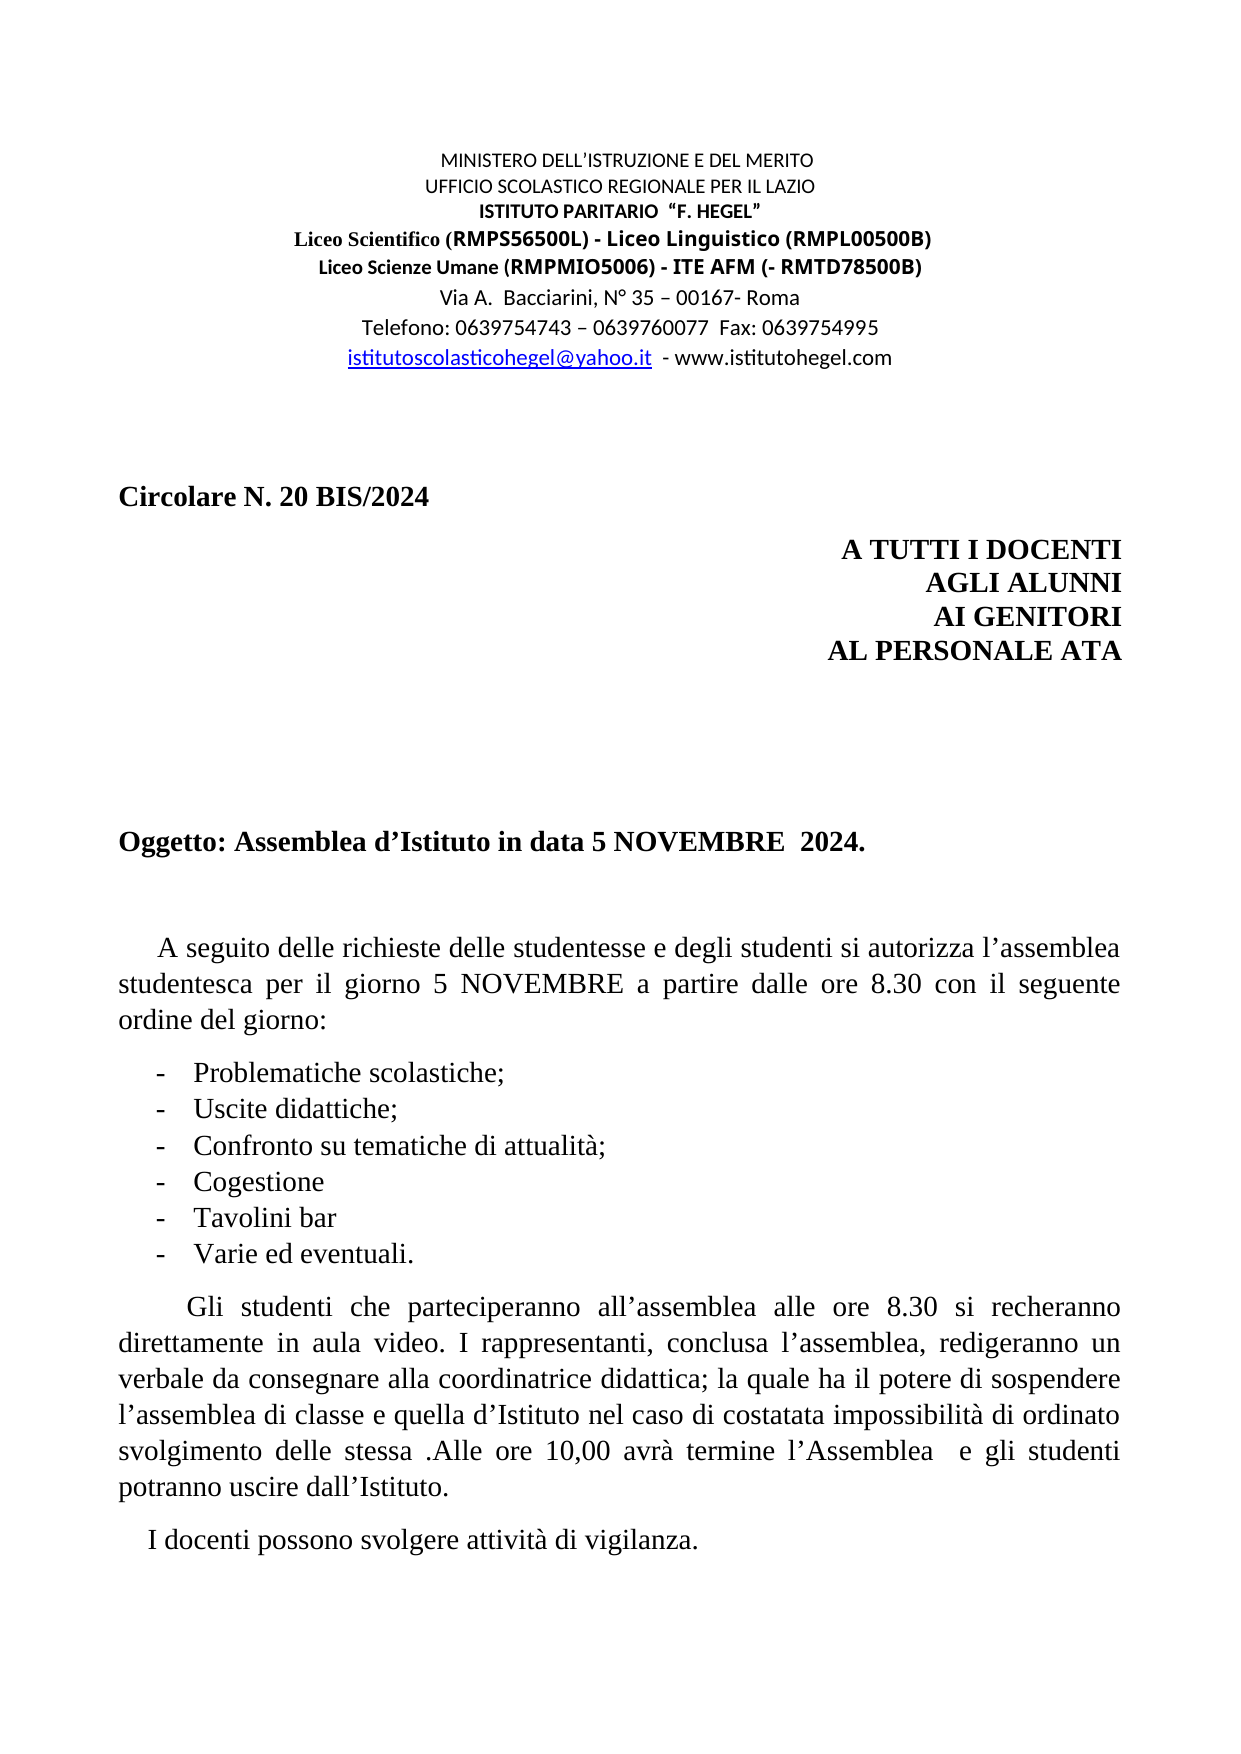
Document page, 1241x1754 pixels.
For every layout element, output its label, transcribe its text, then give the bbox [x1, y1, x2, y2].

text AI GENITORI [561, 599, 1122, 633]
list Problematiche scolastiche; [156, 1055, 1122, 1089]
text Liceo Scienze Umane (RMPMIO5006) - ITE AFM (- RMTD78500B) [118, 252, 1122, 281]
text Gli studenti che parteciperanno all’assemblea alle ore 8.30 si recheranno direttamente in aula video. I rappresentanti, conclusa l’assemblea, redigeranno un verbale da consegnare alla coordinatrice didattica; la quale ha il potere di sospendere l’assemblea di classe e quella d’Istituto nel caso di costatata impossibilità di ordinato svolgimento delle stessa .Alle ore 10,00 avrà termine l’Assemblea e gli studenti potranno uscire dall’Istituto. [118, 1289, 1122, 1503]
list Cogestione [156, 1164, 1122, 1197]
list Tavolini bar [156, 1200, 1122, 1233]
text Liceo Scientifico (RMPS56500L) - Liceo Linguistico (RMPL00500B) [103, 224, 1122, 252]
text I docenti possono svolgere attività di vigilanza. [118, 1522, 1122, 1556]
text UFFICIO SCOLASTICO REGIONALE PER IL LAZIO [118, 173, 1122, 198]
text AL PERSONALE ATA [561, 633, 1122, 666]
text Oggetto: Assemblea d’Istituto in data 5 NOVEMBRE 2024. [118, 824, 1122, 858]
text ISTITUTO PARITARIO “F. HEGEL” [118, 198, 1122, 224]
list Confronto su tematiche di attualità; [156, 1128, 1122, 1161]
text istitutoscolasticohegel@yahoo.it - www.istitutohegel.com [118, 343, 1122, 371]
text Telefono: 0639754743 – 0639760077 Fax: 0639754995 [118, 313, 1122, 341]
text MINISTERO DELL’ISTRUZIONE E DEL MERITO [118, 148, 1122, 173]
text AGLI ALUNNI [118, 566, 1122, 599]
list Varie ed eventuali. [156, 1236, 1122, 1269]
text Via A. Bacciarini, N° 35 – 00167- Roma [118, 283, 1122, 311]
text A seguito delle richieste delle studentesse e degli studenti si autorizza l’assemblea studentesca per il giorno 5 NOVEMBRE a partire dalle ore 8.30 con il seguente ordine del giorno: [118, 930, 1122, 1036]
list Uscite didattiche; [156, 1091, 1122, 1125]
text Circolare N. 20 BIS/2024 [118, 479, 1122, 513]
text A TUTTI I DOCENTI [118, 532, 1122, 566]
